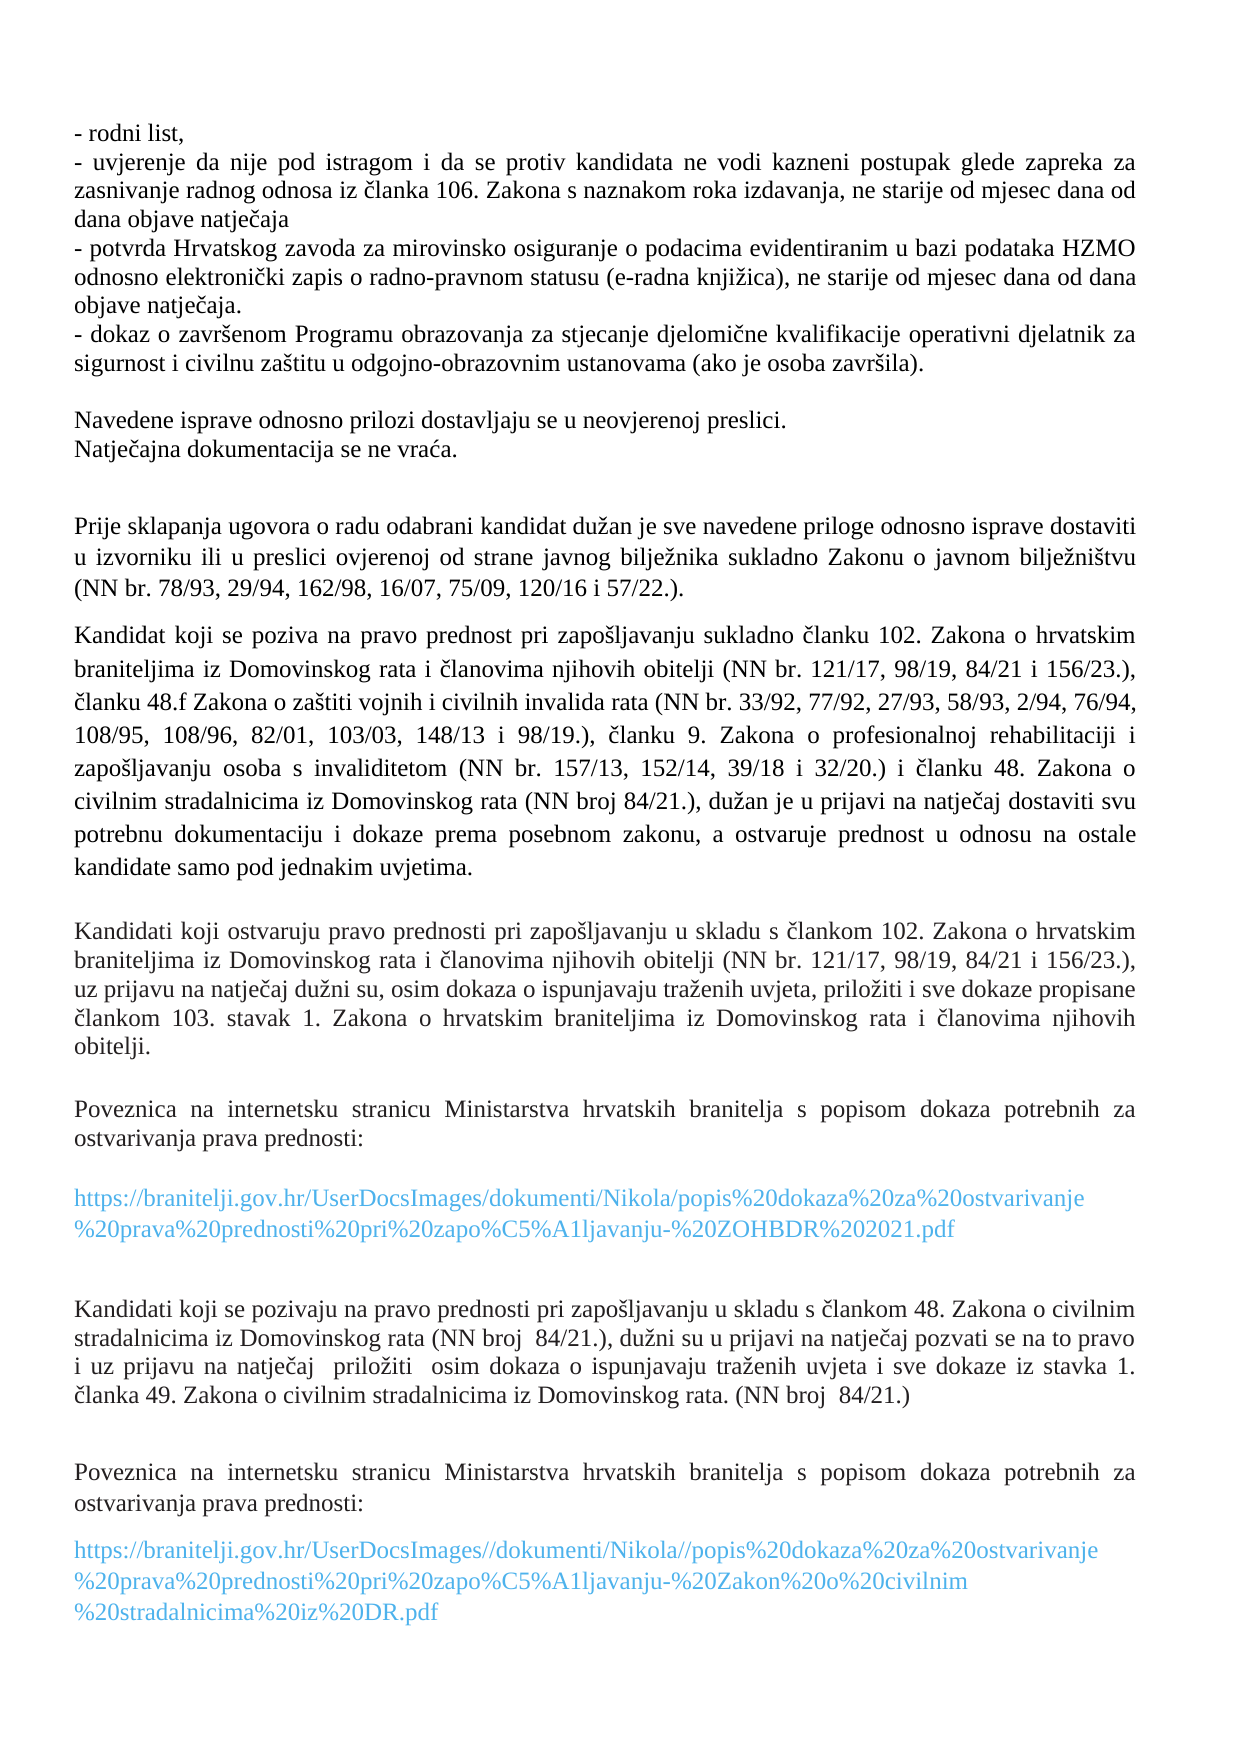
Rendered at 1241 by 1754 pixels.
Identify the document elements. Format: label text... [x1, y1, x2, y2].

text Prije sklapanja ugovora o radu odabrani kandidat dužan je sve navedene priloge odnosno isprave dostaviti u izvorniku ili u preslici ovjerenoj od strane javnog bilježnika sukladno Zakonu o javnom bilježništvu (NN br. 78/93, 29/94, 162/98, 16/07, 75/09, 120/16 i 57/22.). [74, 511, 1137, 602]
text - uvjerenje da nije pod istragom i da se protiv kandidata ne vodi kazneni postupak glede zapreka za zasnivanje radnog odnosa iz članka 106. Zakona s naznakom roka izdavanja, ne starije od mjesec dana od dana objave natječaja [74, 147, 1137, 233]
text Poveznica na internetsku stranicu Ministarstva hrvatskih branitelja s popisom dokaza potrebnih za ostvarivanja prava prednosti: [74, 1457, 1137, 1516]
text Kandidati koji se pozivaju na pravo prednosti pri zapošljavanju u skladu s člankom 48. Zakona o civilnim stradalnicima iz Domovinskog rata (NN broj 84/21.), dužni su u prijavi na natječaj pozvati se na to pravo i uz prijavu na natječaj priložiti osim dokaza o ispunjavaju traženih uvjeta i sve dokaze iz stavka 1. članka 49. Zakona o civilnim stradalnicima iz Domovinskog rata. (NN broj 84/21.) [74, 1294, 1137, 1409]
text https://branitelji.gov.hr/UserDocsImages//dokumenti/Nikola//popis%20dokaza%20za%20ostvarivanje%20prava%20prednosti%20pri%20zapo%C5%A1ljavanju-%20Zakon%20o%20civilnim%20stradalnicima%20iz%20DR.pdf [74, 1535, 1137, 1626]
text Kandidat koji se poziva na pravo prednost pri zapošljavanju sukladno članku 102. Zakona o hrvatskim braniteljima iz Domovinskog rata i članovima njihovih obitelji (NN br. 121/17, 98/19, 84/21 i 156/23.), članku 48.f Zakona o zaštiti vojnih i civilnih invalida rata (NN br. 33/92, 77/92, 27/93, 58/93, 2/94, 76/94, 108/95, 108/96, 82/01, 103/03, 148/13 i 98/19.), članku 9. Zakona o profesionalnoj rehabilitaciji i zapošljavanju osoba s invaliditetom (NN br. 157/13, 152/14, 39/18 i 32/20.) i članku 48. Zakona o civilnim stradalnicima iz Domovinskog rata (NN broj 84/21.), dužan je u prijavi na natječaj dostaviti svu potrebnu dokumentaciju i dokaze prema posebnom zakonu, a ostvaruje prednost u odnosu na ostale kandidate samo pod jednakim uvjetima. [74, 621, 1137, 881]
text - rodni list, [74, 118, 1137, 147]
text Kandidati koji ostvaruju pravo prednosti pri zapošljavanju u skladu s člankom 102. Zakona o hrvatskim braniteljima iz Domovinskog rata i članovima njihovih obitelji (NN br. 121/17, 98/19, 84/21 i 156/23.), uz prijavu na natječaj dužni su, osim dokaza o ispunjavaju traženih uvjeta, priložiti i sve dokaze propisane člankom 103. stavak 1. Zakona o hrvatskim braniteljima iz Domovinskog rata i članovima njihovih obitelji. [74, 916, 1137, 1060]
text Poveznica na internetsku stranicu Ministarstva hrvatskih branitelja s popisom dokaza potrebnih za ostvarivanja prava prednosti: [74, 1094, 1137, 1152]
text Natječajna dokumentacija se ne vraća. [74, 434, 1137, 463]
text Navedene isprave odnosno prilozi dostavljaju se u neovjerenoj preslici. [74, 406, 1137, 434]
text https://branitelji.gov.hr/UserDocsImages/dokumenti/Nikola/popis%20dokaza%20za%20ostvarivanje%20prava%20prednosti%20pri%20zapo%C5%A1ljavanju-%20ZOHBDR%202021.pdf [74, 1183, 1137, 1243]
text - dokaz o završenom Programu obrazovanja za stjecanje djelomične kvalifikacije operativni djelatnik za sigurnost i civilnu zaštitu u odgojno-obrazovnim ustanovama (ako je osoba završila). [74, 319, 1137, 377]
text - potvrda Hrvatskog zavoda za mirovinsko osiguranje o podacima evidentiranim u bazi podataka HZMO odnosno elektronički zapis o radno-pravnom statusu (e-radna knjižica), ne starije od mjesec dana od dana objave natječaja. [74, 233, 1137, 319]
